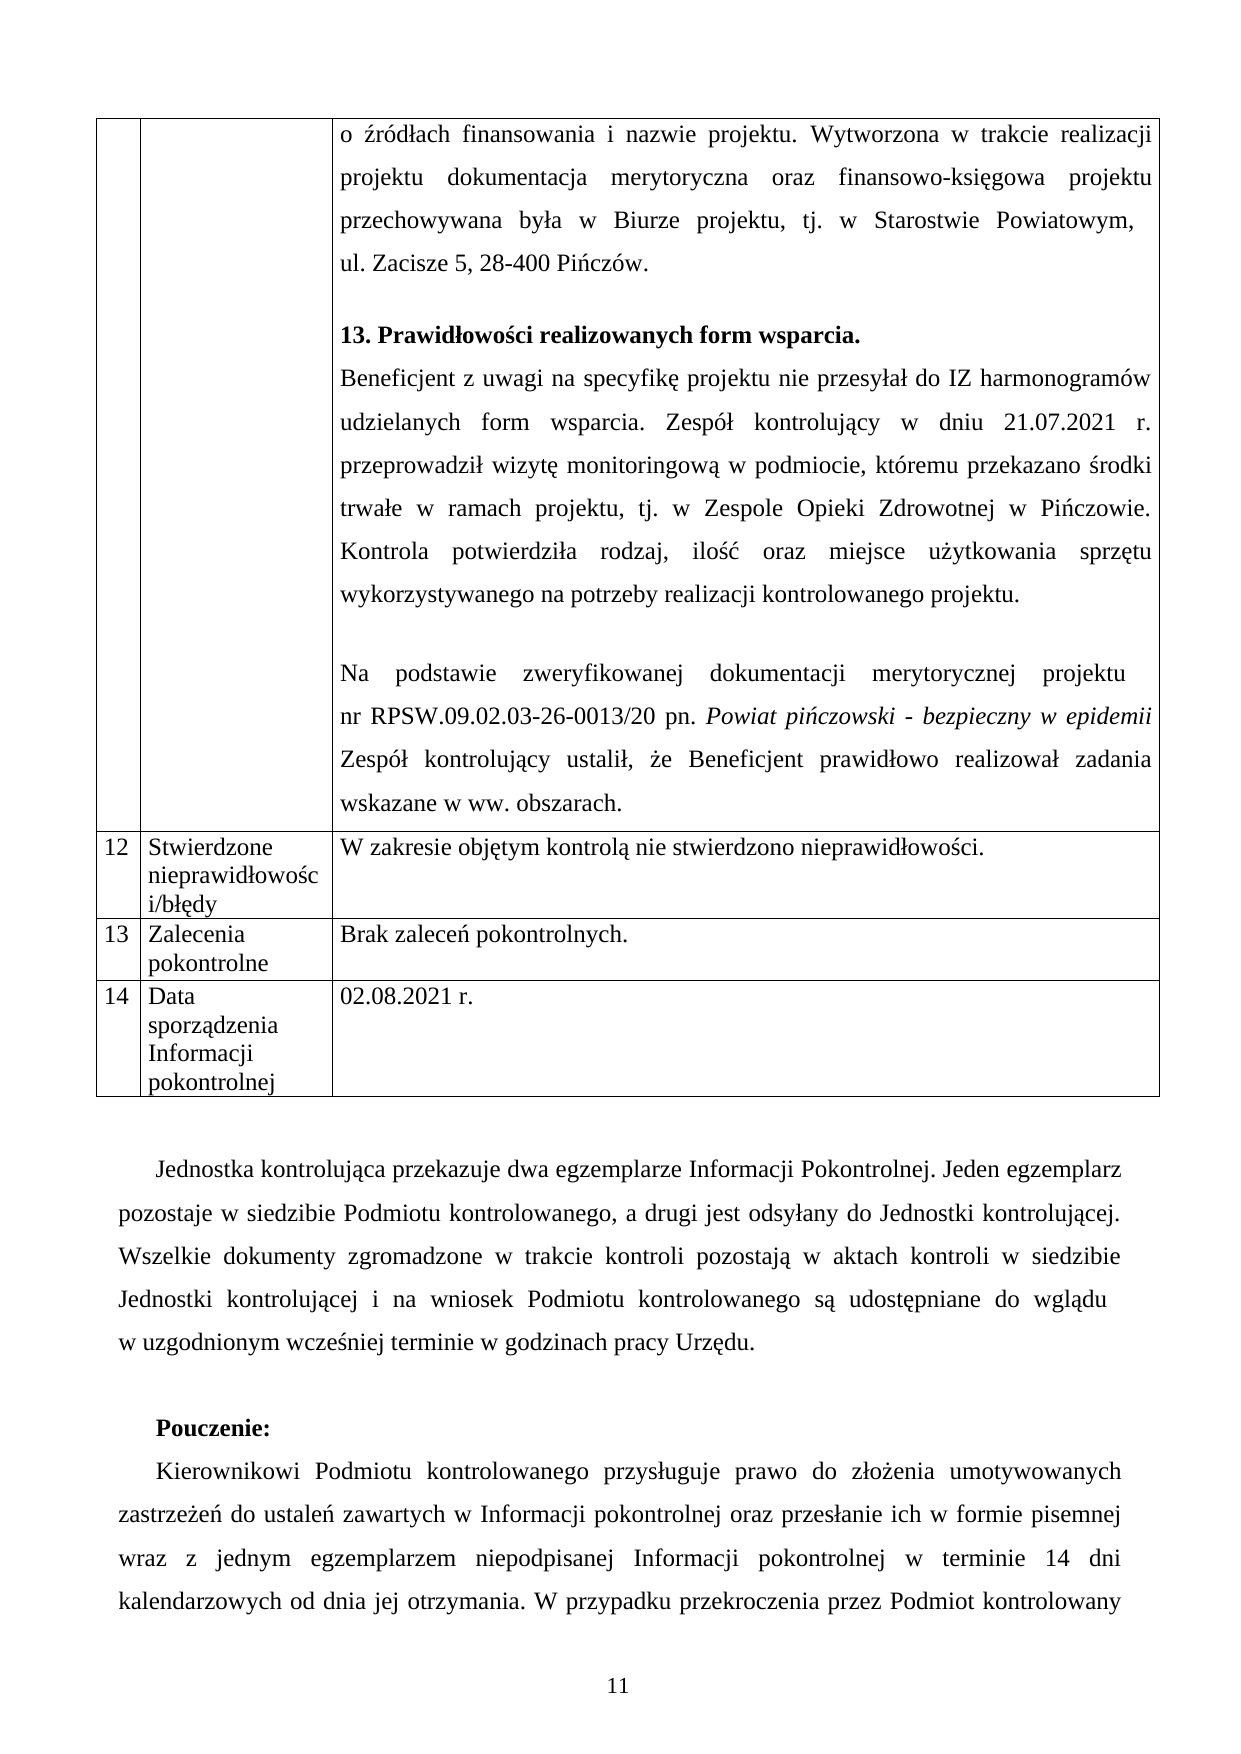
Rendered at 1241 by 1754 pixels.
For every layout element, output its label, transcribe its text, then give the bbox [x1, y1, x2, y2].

table_cell Brak zaleceń pokontrolnych. [333, 919, 1159, 980]
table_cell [333, 119, 1159, 831]
table_cell W zakresie objętym kontrolą nie stwierdzono nieprawidłowości. [333, 832, 1159, 918]
table_cell 02.08.2021 r. [333, 981, 1159, 1096]
table_cell Data sporządzenia Informacji pokontrolnej [141, 981, 332, 1096]
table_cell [141, 119, 332, 831]
text Jednostka kontrolująca przekazuje dwa egzemplarze Informacji Pokontrolnej. Jeden egzemplarz pozostaje w siedzibie Podmiotu kontrolowanego, a drugi jest odsyłany do Jednostki kontrolującej. Wszelkie dokumenty zgromadzone w trakcie kontroli pozostają w aktach kontroli w siedzibie Jednostki kontrolującej i na wniosek Podmiotu kontrolowanego są udostępniane do wglądu w uzgodnionym wcześniej terminie w godzinach pracy Urzędu. [118, 1154, 1122, 1356]
table_cell 12 [97, 832, 140, 918]
table_cell Stwierdzone nieprawidłowości/błędy [141, 832, 332, 918]
table_cell 14 [97, 981, 140, 1096]
text Pouczenie: [118, 1413, 1122, 1442]
table_cell Zalecenia pokontrolne [141, 919, 332, 980]
table_cell 11 [97, 119, 140, 831]
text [118, 1456, 1122, 1614]
table_cell 13 [97, 919, 140, 980]
